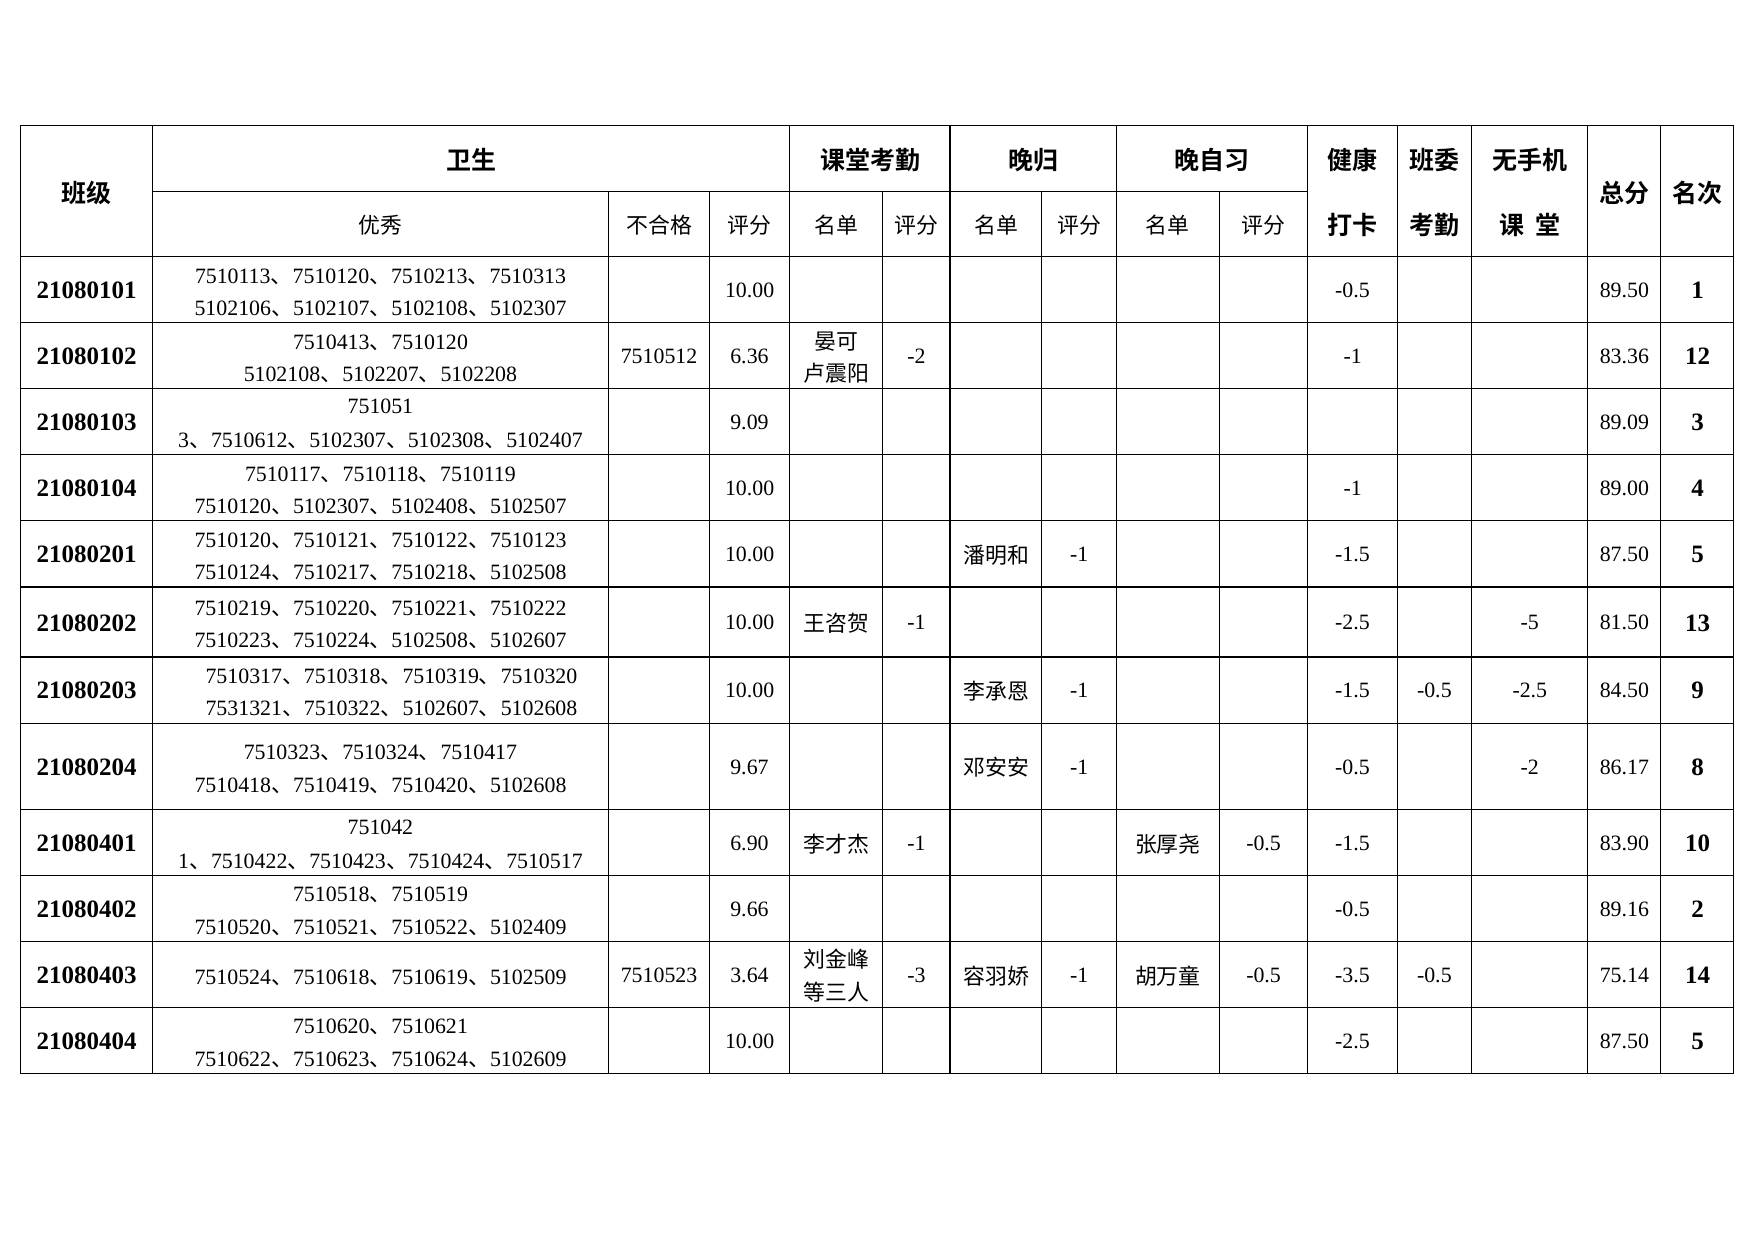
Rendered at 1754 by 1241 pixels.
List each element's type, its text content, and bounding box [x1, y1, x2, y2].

table_cell [1398, 257, 1471, 322]
table_cell [1220, 588, 1307, 656]
table_cell 2 [1661, 876, 1733, 941]
table_cell 7510524、7510618、7510619、5102509 [153, 942, 608, 1007]
table_cell [1398, 876, 1471, 941]
table_cell 7510620、7510621 7510622、7510623、7510624、5102609 [153, 1008, 608, 1073]
table_header 健康 打卡 [1308, 126, 1397, 256]
table_cell 21080403 [21, 942, 152, 1007]
table_cell 5 [1661, 1008, 1733, 1073]
table_cell 89.16 [1588, 876, 1660, 941]
table_cell 7510413、7510120 5102108、5102207、5102208 [153, 323, 608, 388]
table_header 总分 [1588, 126, 1660, 256]
table_cell [1042, 876, 1116, 941]
table_cell 3.64 [710, 942, 789, 1007]
table_cell 9.09 [710, 389, 789, 454]
table_cell 评分 [1042, 192, 1116, 256]
table_cell 评分 [1220, 192, 1307, 256]
table_cell -1 [1042, 521, 1116, 586]
table_cell [1117, 1008, 1219, 1073]
table_cell 10.00 [710, 1008, 789, 1073]
table_cell [790, 455, 882, 520]
table_cell [883, 876, 949, 941]
table_cell 优秀 [153, 192, 608, 256]
table_cell [1472, 389, 1587, 454]
table_cell -0.5 [1220, 810, 1307, 875]
table_cell 7510113、7510120、7510213、7510313 5102106、5102107、5102108、5102307 [153, 257, 608, 322]
table_cell 7510512 [609, 323, 709, 388]
table_header 晚自习 [1117, 126, 1307, 191]
table_cell [1220, 521, 1307, 586]
table_cell -3 [883, 942, 949, 1007]
table_cell [1472, 257, 1587, 322]
table_cell 10.00 [710, 257, 789, 322]
table_cell [1220, 876, 1307, 941]
table_cell [1042, 810, 1116, 875]
table_cell 89.00 [1588, 455, 1660, 520]
table_cell [951, 1008, 1041, 1073]
table_cell [609, 1008, 709, 1073]
table_cell 21080103 [21, 389, 152, 454]
table_cell 86.17 [1588, 724, 1660, 809]
table_cell 21080204 [21, 724, 152, 809]
table_header 班级 [21, 126, 152, 256]
table_cell -2 [1472, 724, 1587, 809]
table_cell [951, 323, 1041, 388]
table_cell [883, 724, 949, 809]
table_cell 7510523 [609, 942, 709, 1007]
table_cell 21080104 [21, 455, 152, 520]
table_cell [1220, 323, 1307, 388]
table_cell -0.5 [1308, 257, 1397, 322]
table_cell 潘明和 [951, 521, 1041, 586]
table_header 无手机 课 堂 [1472, 126, 1587, 256]
table_cell 张厚尧 [1117, 810, 1219, 875]
table_cell [1042, 257, 1116, 322]
table_cell 10.00 [710, 455, 789, 520]
table_cell [1472, 942, 1587, 1007]
table_cell 7510219、7510220、7510221、7510222 7510223、7510224、5102508、5102607 [153, 588, 608, 656]
table_cell [790, 521, 882, 586]
table_cell [883, 455, 949, 520]
table_cell -5 [1472, 588, 1587, 656]
table_cell [1398, 1008, 1471, 1073]
table_cell [609, 724, 709, 809]
table_cell 不合格 [609, 192, 709, 256]
table_cell 王咨贺 [790, 588, 882, 656]
table_cell [609, 658, 709, 722]
table_cell 12 [1661, 323, 1733, 388]
table_cell [1117, 658, 1219, 722]
table_cell -2 [883, 323, 949, 388]
table_cell 21080202 [21, 588, 152, 656]
table_cell [609, 389, 709, 454]
table_cell 胡万童 [1117, 942, 1219, 1007]
table_cell -1 [1042, 724, 1116, 809]
table_cell [1398, 323, 1471, 388]
table_cell 89.50 [1588, 257, 1660, 322]
table_cell -1 [1308, 455, 1397, 520]
table_cell [1042, 455, 1116, 520]
table_cell [790, 876, 882, 941]
table_cell 5 [1661, 521, 1733, 586]
table_cell [1220, 658, 1307, 722]
table_cell [1220, 724, 1307, 809]
table_cell 9.67 [710, 724, 789, 809]
table_cell [790, 389, 882, 454]
table_cell [1398, 588, 1471, 656]
table_cell [1220, 455, 1307, 520]
table_cell -0.5 [1398, 942, 1471, 1007]
table_cell 4 [1661, 455, 1733, 520]
table_cell [1398, 810, 1471, 875]
table_cell [1472, 810, 1587, 875]
table_cell [1042, 588, 1116, 656]
table_cell 89.09 [1588, 389, 1660, 454]
table_cell [609, 876, 709, 941]
table_cell [951, 588, 1041, 656]
table_cell [1472, 455, 1587, 520]
table_cell [790, 724, 882, 809]
table_cell 21080401 [21, 810, 152, 875]
table_cell 21080203 [21, 658, 152, 722]
table_cell 13 [1661, 588, 1733, 656]
table_cell 21080201 [21, 521, 152, 586]
table_cell [1308, 389, 1397, 454]
table_cell 李承恩 [951, 658, 1041, 722]
table_cell -0.5 [1398, 658, 1471, 722]
table_cell [883, 1008, 949, 1073]
table_cell [951, 876, 1041, 941]
table_cell 7510518、7510519 7510520、7510521、7510522、5102409 [153, 876, 608, 941]
table_cell 邓安安 [951, 724, 1041, 809]
table_cell -0.5 [1308, 876, 1397, 941]
table_header 晚归 [951, 126, 1116, 191]
table_cell 名单 [951, 192, 1041, 256]
table_cell [1042, 1008, 1116, 1073]
table_cell -2.5 [1308, 588, 1397, 656]
table_cell 评分 [710, 192, 789, 256]
table_cell 21080402 [21, 876, 152, 941]
table_cell 评分 [883, 192, 949, 256]
table_cell [790, 257, 882, 322]
table_cell [1398, 389, 1471, 454]
table_cell 9 [1661, 658, 1733, 722]
table_cell [1472, 323, 1587, 388]
table_cell -1.5 [1308, 810, 1397, 875]
table_cell -1 [883, 810, 949, 875]
table_cell [609, 455, 709, 520]
table_cell [1117, 257, 1219, 322]
table_cell -1 [883, 588, 949, 656]
table_cell 10.00 [710, 521, 789, 586]
table_cell [951, 389, 1041, 454]
table_cell [609, 257, 709, 322]
table_cell 21080102 [21, 323, 152, 388]
table_header 卫生 [153, 126, 789, 191]
table_cell 容羽娇 [951, 942, 1041, 1007]
table_cell -1.5 [1308, 521, 1397, 586]
table_cell [790, 1008, 882, 1073]
table_cell [1117, 588, 1219, 656]
table_cell 6.36 [710, 323, 789, 388]
table_cell [1220, 257, 1307, 322]
table_cell 3 [1661, 389, 1733, 454]
table_cell [609, 588, 709, 656]
table_header 名次 [1661, 126, 1733, 256]
table_cell [951, 455, 1041, 520]
table_cell 晏可 卢震阳 [790, 323, 882, 388]
table_cell 9.66 [710, 876, 789, 941]
table_cell [1042, 323, 1116, 388]
table_cell 21080101 [21, 257, 152, 322]
table_cell [1117, 389, 1219, 454]
table_cell -1 [1308, 323, 1397, 388]
table_cell [1472, 1008, 1587, 1073]
table_cell 10.00 [710, 658, 789, 722]
table_cell 7510117、7510118、7510119 7510120、5102307、5102408、5102507 [153, 455, 608, 520]
table_cell 83.90 [1588, 810, 1660, 875]
table_cell [1117, 455, 1219, 520]
table_cell [883, 257, 949, 322]
table_cell -1.5 [1308, 658, 1397, 722]
table_header 班委 考勤 [1398, 126, 1471, 256]
table_cell 8 [1661, 724, 1733, 809]
table_cell 75.14 [1588, 942, 1660, 1007]
table_cell [1472, 876, 1587, 941]
table_cell 7510323、7510324、7510417 7510418、7510419、7510420、5102608 [153, 724, 608, 809]
table_cell 名单 [790, 192, 882, 256]
table_cell [951, 810, 1041, 875]
table_cell 10.00 [710, 588, 789, 656]
table_cell -1 [1042, 658, 1116, 722]
table_cell [951, 257, 1041, 322]
table_cell 81.50 [1588, 588, 1660, 656]
table_cell -1 [1042, 942, 1116, 1007]
table_cell -2.5 [1472, 658, 1587, 722]
table_cell 7510513、7510612、5102307、5102308、5102407 [153, 389, 608, 454]
table_cell [1398, 455, 1471, 520]
table_header 课堂考勤 [790, 126, 949, 191]
table_cell 83.36 [1588, 323, 1660, 388]
table_cell -0.5 [1220, 942, 1307, 1007]
table_cell 1 [1661, 257, 1733, 322]
table_cell -0.5 [1308, 724, 1397, 809]
table_cell 李才杰 [790, 810, 882, 875]
table_cell [883, 521, 949, 586]
table_cell 21080404 [21, 1008, 152, 1073]
table_cell 84.50 [1588, 658, 1660, 722]
table_cell -2.5 [1308, 1008, 1397, 1073]
table_cell [883, 389, 949, 454]
table_cell 10 [1661, 810, 1733, 875]
table_cell -3.5 [1308, 942, 1397, 1007]
table_cell 7510317、7510318、7510319、7510320 7531321、7510322、5102607、5102608 [153, 658, 608, 722]
table_cell [609, 810, 709, 875]
table_cell 87.50 [1588, 521, 1660, 586]
table_cell [1117, 521, 1219, 586]
table_cell [1117, 876, 1219, 941]
table_cell 刘金峰等三人 [790, 942, 882, 1007]
table_cell [1472, 521, 1587, 586]
table_cell [1220, 389, 1307, 454]
table_cell 7510120、7510121、7510122、7510123 7510124、7510217、7510218、5102508 [153, 521, 608, 586]
table_cell [1042, 389, 1116, 454]
table_cell [883, 658, 949, 722]
table_cell 7510421、7510422、7510423、7510424、7510517 [153, 810, 608, 875]
table_cell [1117, 323, 1219, 388]
table_cell 名单 [1117, 192, 1219, 256]
table_cell [609, 521, 709, 586]
table_cell 87.50 [1588, 1008, 1660, 1073]
table_cell [1220, 1008, 1307, 1073]
table_cell [1398, 724, 1471, 809]
table_cell 14 [1661, 942, 1733, 1007]
table_cell [1398, 521, 1471, 586]
table_cell [1117, 724, 1219, 809]
table_cell 6.90 [710, 810, 789, 875]
table_cell [790, 658, 882, 722]
